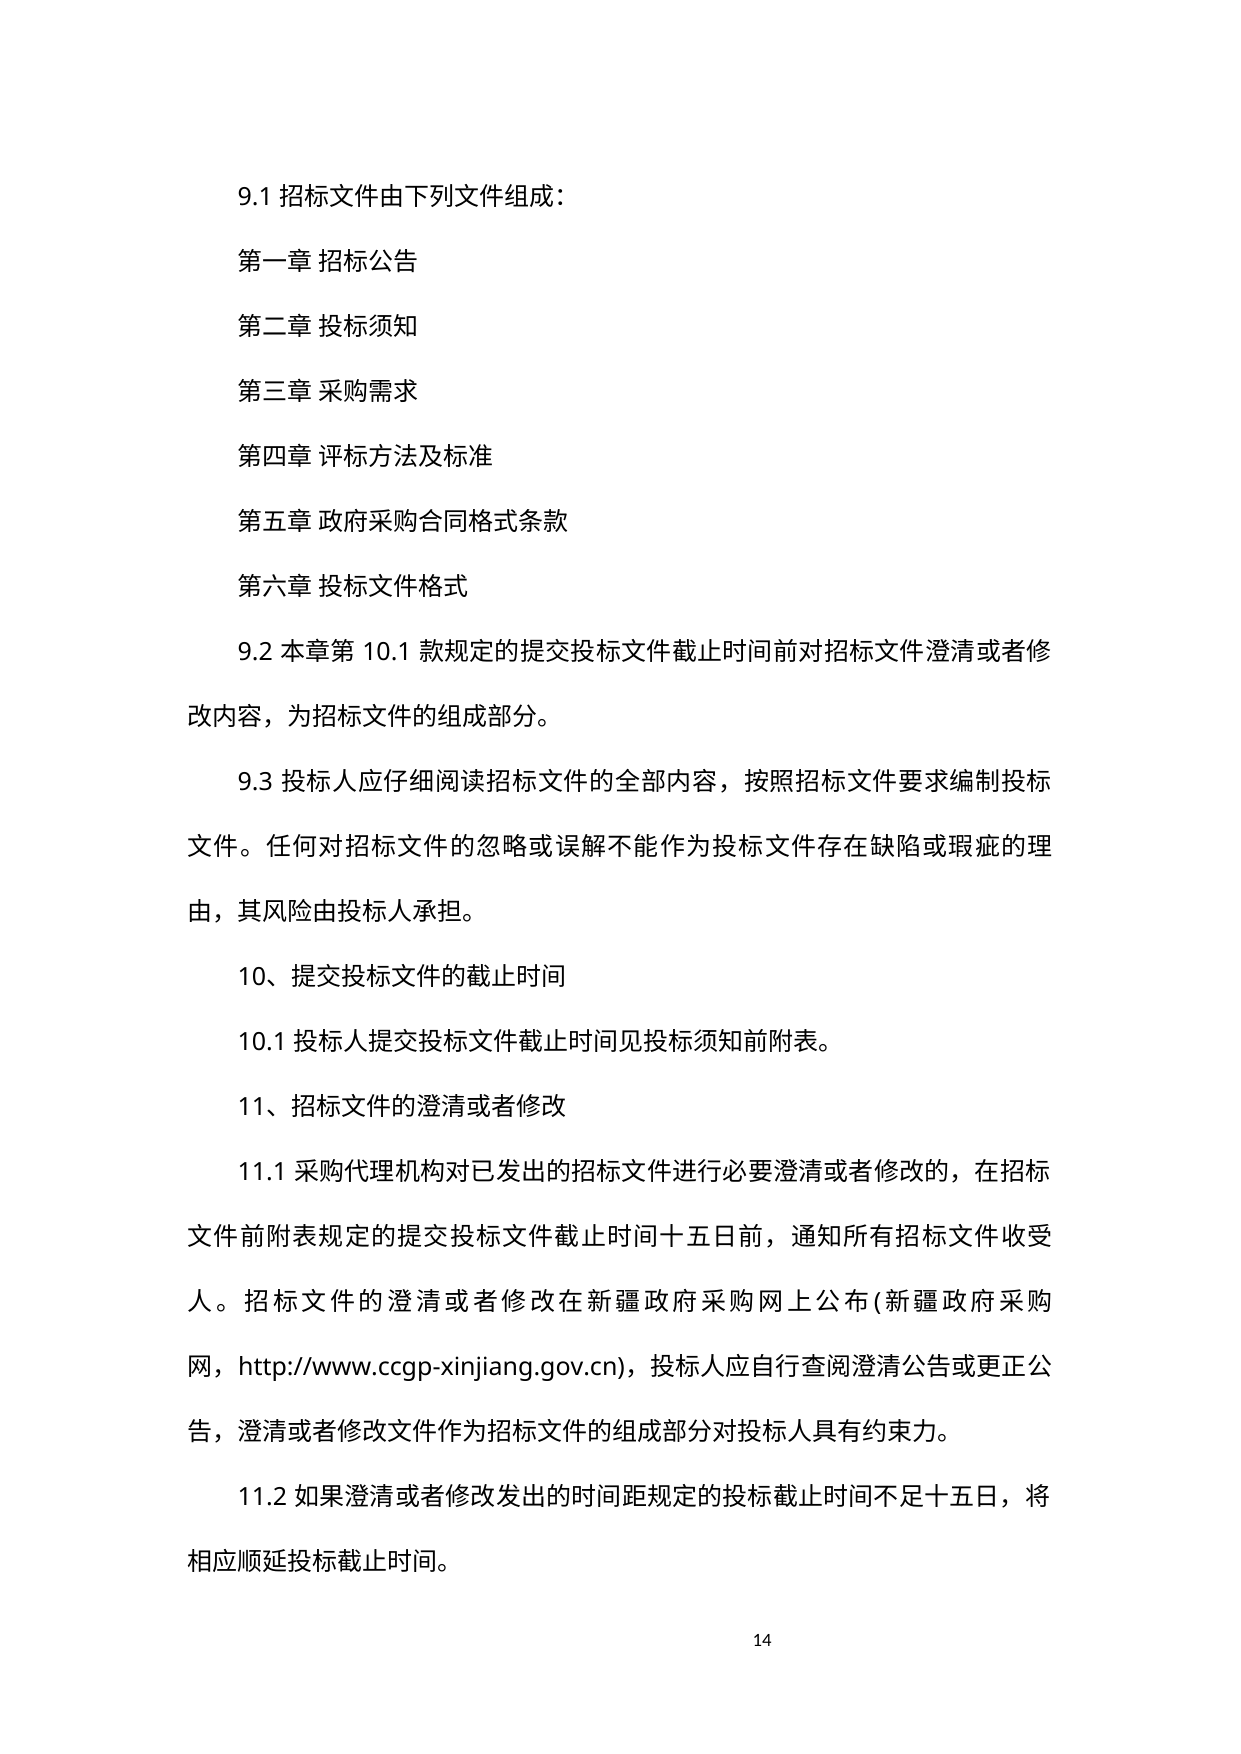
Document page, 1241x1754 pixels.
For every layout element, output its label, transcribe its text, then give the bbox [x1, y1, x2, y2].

text 第一章 招标公告 [187, 227, 1053, 292]
text 10、提交投标文件的截止时间 [187, 942, 1053, 1007]
text 11、招标文件的澄清或者修改 [187, 1072, 1053, 1137]
text 第四章 评标方法及标准 [187, 422, 1053, 487]
text 第二章 投标须知 [187, 292, 1053, 357]
text 9.2 本章第 10.1 款规定的提交投标文件截止时间前对招标文件澄清或者修改内容，为招标文件的组成部分。 [187, 617, 1053, 747]
text 11.1 采购代理机构对已发出的招标文件进行必要澄清或者修改的，在招标文件前附表规定的提交投标文件截止时间十五日前，通知所有招标文件收受人。招标文件的澄清或者修改在新疆政府采购网上公布(新疆政府采购网，http://www.ccgp-xinjiang.gov.cn)，投标人应自行查阅澄清公告或更正公告，澄清或者修改文件作为招标文件的组成部分对投标人具有约束力。 [187, 1137, 1053, 1462]
text 9.3 投标人应仔细阅读招标文件的全部内容，按照招标文件要求编制投标文件。任何对招标文件的忽略或误解不能作为投标文件存在缺陷或瑕疵的理由，其风险由投标人承担。 [187, 747, 1053, 942]
text 9.1 招标文件由下列文件组成： [187, 162, 1053, 227]
text 10.1 投标人提交投标文件截止时间见投标须知前附表。 [187, 1007, 1053, 1072]
text 11.2 如果澄清或者修改发出的时间距规定的投标截止时间不足十五日，将相应顺延投标截止时间。 [187, 1462, 1053, 1592]
text 第五章 政府采购合同格式条款 [187, 487, 1053, 552]
text 第六章 投标文件格式 [187, 552, 1053, 617]
text 第三章 采购需求 [187, 357, 1053, 422]
